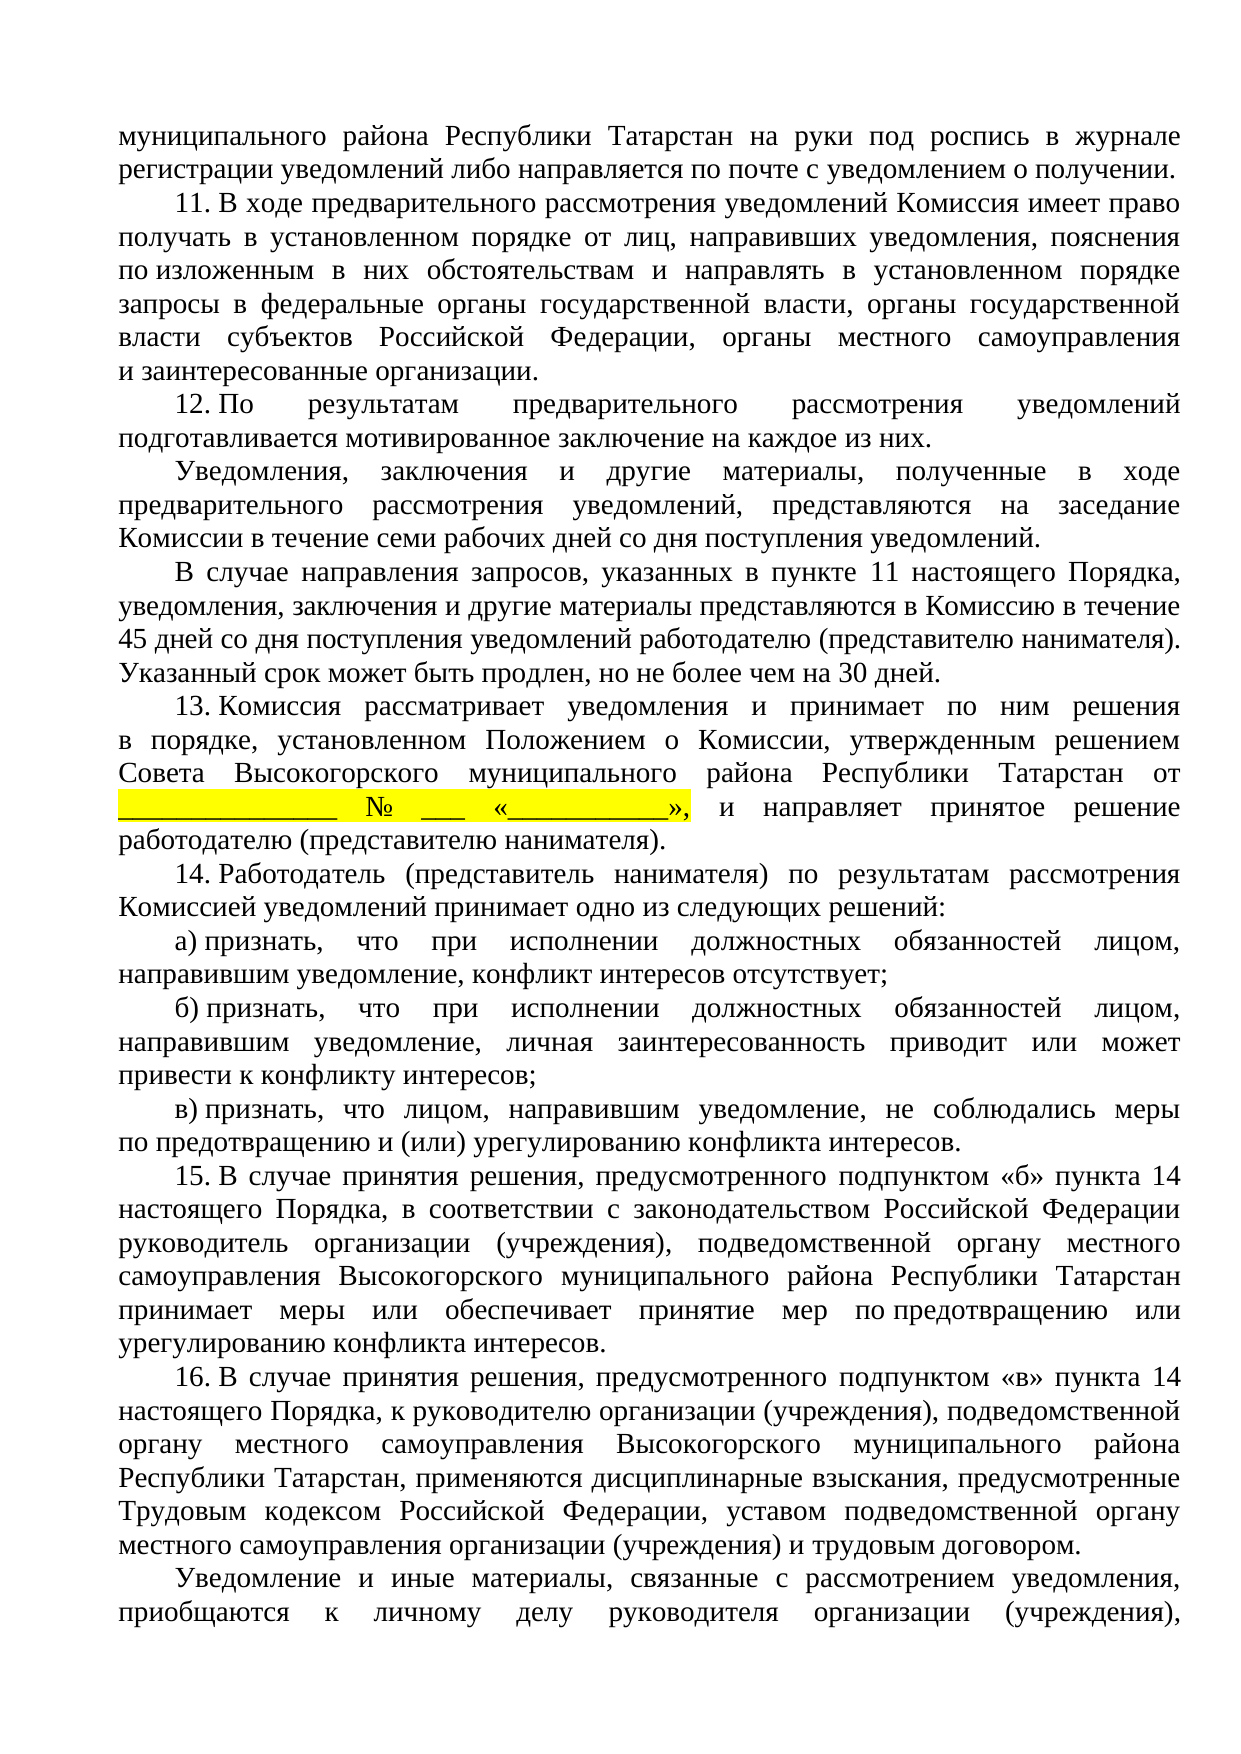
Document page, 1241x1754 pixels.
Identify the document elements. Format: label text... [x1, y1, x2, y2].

text 15. В случае принятия решения, предусмотренного подпунктом «б» пункта 14 настоящего Порядка, в соответствии с законодательством Российской Федерации руководитель организации (учреждения), подведомственной органу местного самоуправления Высокогорского муниципального района Республики Татарстан принимает меры или обеспечивает принятие мер по предотвращению или урегулированию конфликта интересов. [118, 1158, 1181, 1359]
text а) признать, что при исполнении должностных обязанностей лицом, направившим уведомление, конфликт интересов отсутствует; [118, 923, 1181, 990]
text Уведомления, заключения и другие материалы, полученные в ходе предварительного рассмотрения уведомлений, представляются на заседание Комиссии в течение семи рабочих дней со дня поступления уведомлений. [118, 453, 1181, 554]
text в) признать, что лицом, направившим уведомление, не соблюдались меры по предотвращению и (или) урегулированию конфликта интересов. [118, 1091, 1181, 1158]
text 11. В ходе предварительного рассмотрения уведомлений Комиссия имеет право получать в установленном порядке от лиц, направивших уведомления, пояснения по изложенным в них обстоятельствам и направлять в установленном порядке запросы в федеральные органы государственной власти, органы государственной власти субъектов Российской Федерации, органы местного самоуправления и заинтересованные организации. [118, 185, 1181, 386]
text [118, 118, 1181, 185]
text б) признать, что при исполнении должностных обязанностей лицом, направившим уведомление, личная заинтересованность приводит или может привести к конфликту интересов; [118, 990, 1181, 1091]
text 13. Комиссия рассматривает уведомления и принимает по ним решения в порядке, установленном Положением о Комиссии, утвержденным решением Совета Высокогорского муниципального района Республики Татарстан от _______________ № ___ «___________», и направляет принятое решение работодателю (представителю нанимателя). [118, 688, 1181, 856]
text 14. Работодатель (представитель нанимателя) по результатам рассмотрения Комиссией уведомлений принимает одно из следующих решений: [118, 856, 1181, 923]
text В случае направления запросов, указанных в пункте 11 настоящего Порядка, уведомления, заключения и другие материалы представляются в Комиссию в течение 45 дней со дня поступления уведомлений работодателю (представителю нанимателя). Указанный срок может быть продлен, но не более чем на 30 дней. [118, 554, 1181, 688]
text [118, 1560, 1181, 1627]
text 12. По результатам предварительного рассмотрения уведомлений подготавливается мотивированное заключение на каждое из них. [118, 386, 1181, 453]
text 16. В случае принятия решения, предусмотренного подпунктом «в» пункта 14 настоящего Порядка, к руководителю организации (учреждения), подведомственной органу местного самоуправления Высокогорского муниципального района Республики Татарстан, применяются дисциплинарные взыскания, предусмотренные Трудовым кодексом Российской Федерации, уставом подведомственной органу местного самоуправления организации (учреждения) и трудовым договором. [118, 1359, 1181, 1560]
